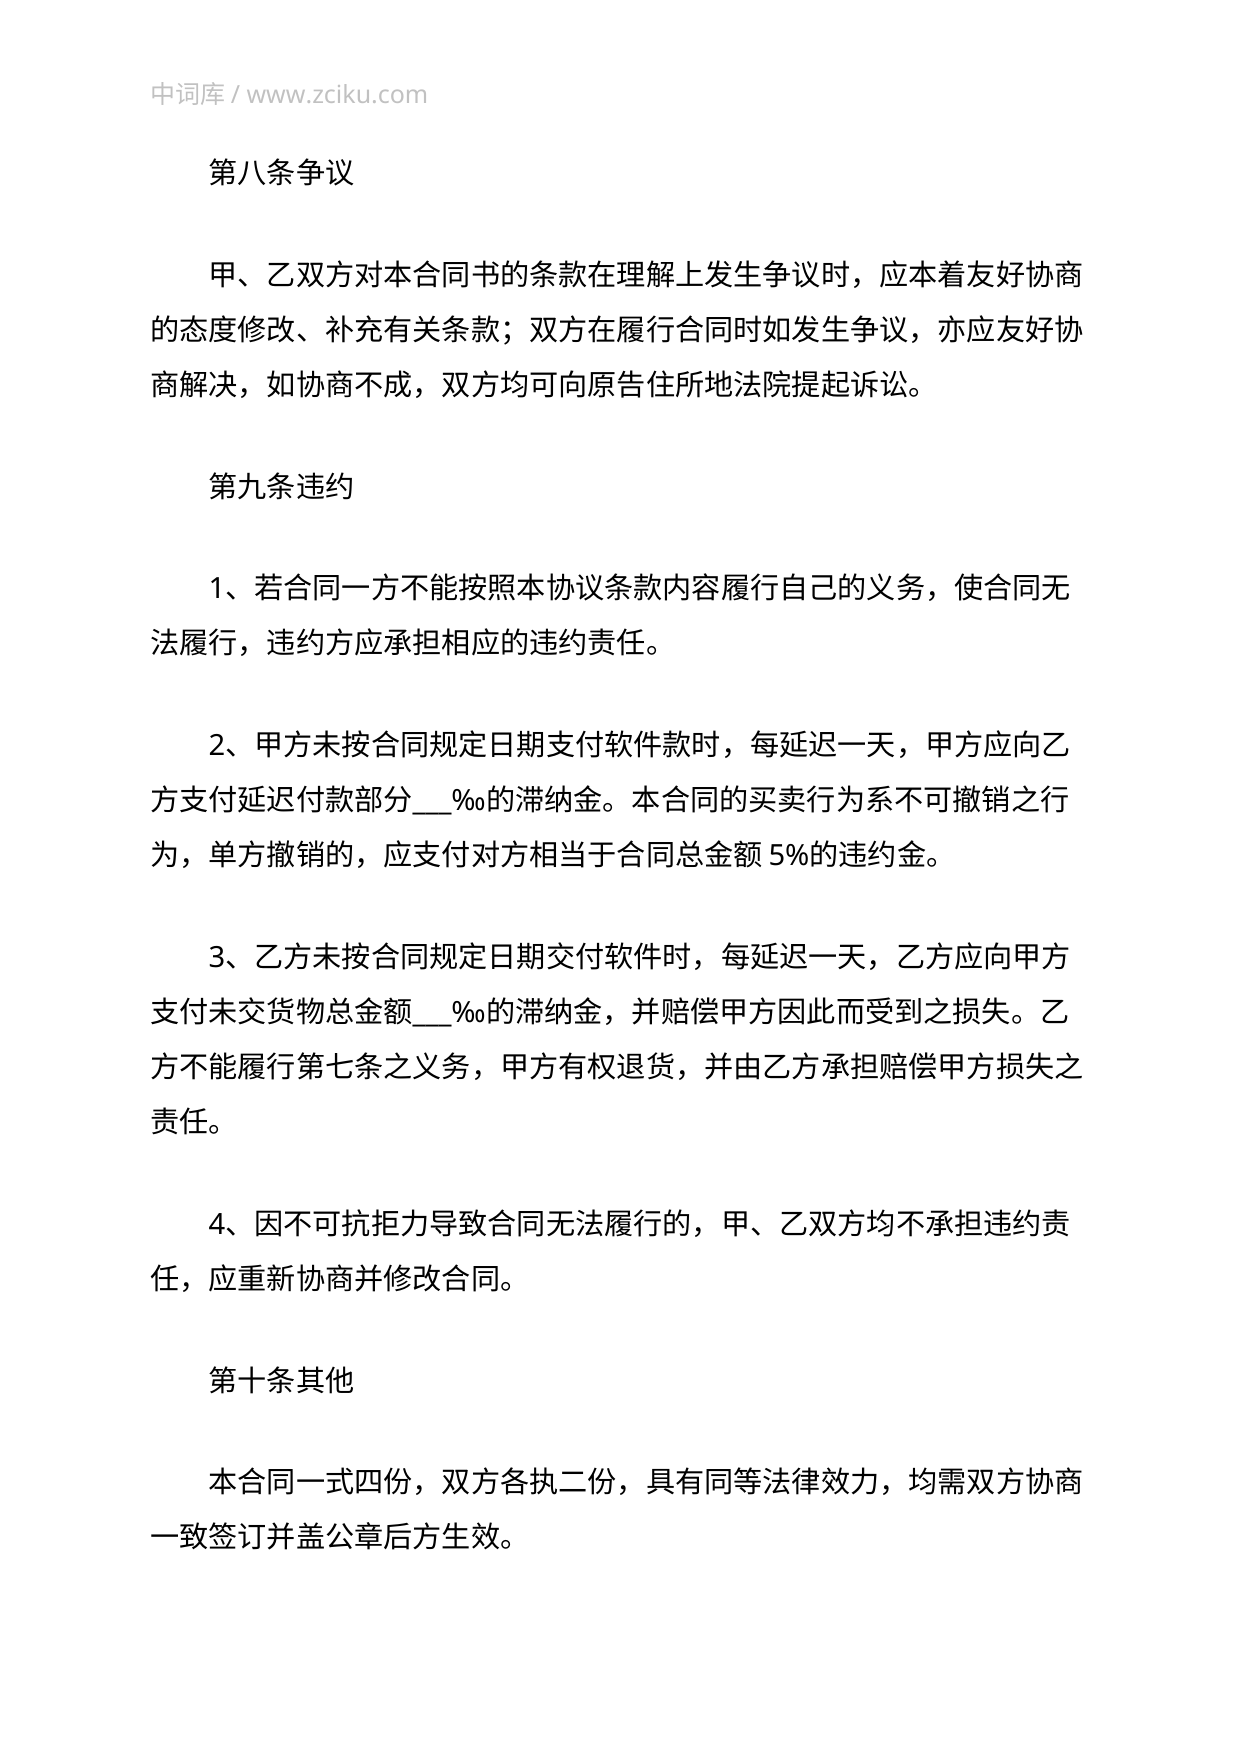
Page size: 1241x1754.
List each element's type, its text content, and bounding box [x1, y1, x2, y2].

text 4、因不可抗拒力导致合同无法履行的，甲、乙双方均不承担违约责任，应重新协商并修改合同。 [150, 1201, 1090, 1298]
text 第八条争议 [150, 150, 1090, 192]
text 3、乙方未按合同规定日期交付软件时，每延迟一天，乙方应向甲方支付未交货物总金额___‰的滞纳金，并赔偿甲方因此而受到之损失。乙方不能履行第七条之义务，甲方有权退货，并由乙方承担赔偿甲方损失之责任。 [150, 934, 1090, 1141]
text 甲、乙双方对本合同书的条款在理解上发生争议时，应本着友好协商的态度修改、补充有关条款；双方在履行合同时如发生争议，亦应友好协商解决，如协商不成，双方均可向原告住所地法院提起诉讼。 [150, 252, 1090, 404]
text 第十条其他 [150, 1357, 1090, 1399]
text 第九条违约 [150, 463, 1090, 506]
text 本合同一式四份，双方各执二份，具有同等法律效力，均需双方协商一致签订并盖公章后方生效。 [150, 1459, 1090, 1556]
text 2、甲方未按合同规定日期支付软件款时，每延迟一天，甲方应向乙方支付延迟付款部分___‰的滞纳金。本合同的买卖行为系不可撤销之行为，单方撤销的，应支付对方相当于合同总金额5%的违约金。 [150, 722, 1090, 874]
text 1、若合同一方不能按照本协议条款内容履行自己的义务，使合同无法履行，违约方应承担相应的违约责任。 [150, 565, 1090, 662]
